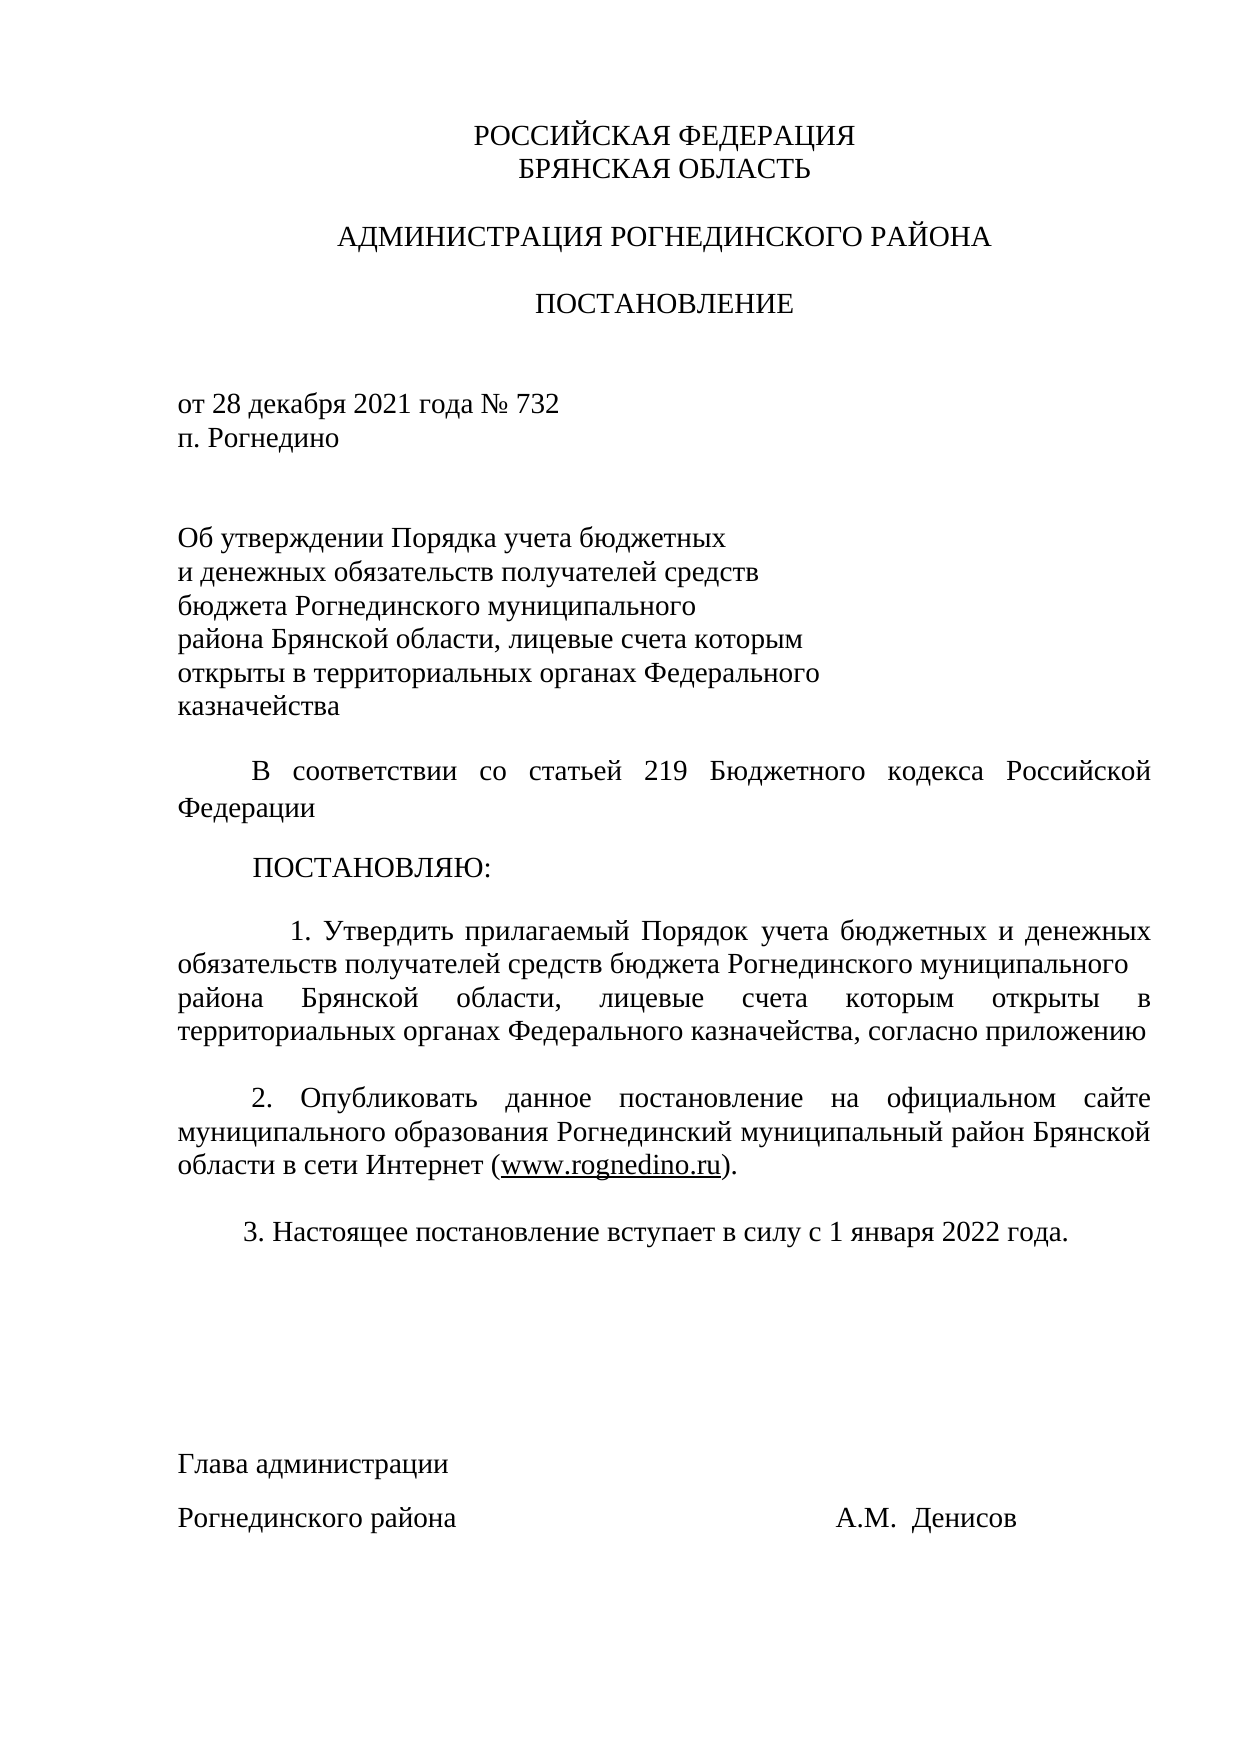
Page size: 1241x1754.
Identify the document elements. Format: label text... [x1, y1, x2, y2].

text района Брянской области, лицевые счета которым открыты в территориальных органах Федерального казначейства, согласно приложению [177, 980, 1152, 1047]
text Глава администрации [177, 1446, 1152, 1479]
text БРЯНСКАЯ ОБЛАСТЬ [177, 152, 1152, 185]
text Рогнединского района А.М. Денисов [177, 1500, 1152, 1534]
text АДМИНИСТРАЦИЯ РОГНЕДИНСКОГО РАЙОНА [177, 219, 1152, 252]
text от 28 декабря 2021 года № 732 [177, 386, 1152, 420]
text ПОСТАНОВЛЕНИЕ [177, 286, 1152, 319]
text 1. Утвердить прилагаемый Порядок учета бюджетных и денежных обязательств получателей средств бюджета Рогнединского муниципального [177, 913, 1152, 980]
text РОССИЙСКАЯ ФЕДЕРАЦИЯ [177, 118, 1152, 152]
text бюджета Рогнединского муниципального [177, 588, 1152, 621]
text Об утверждении Порядка учета бюджетных [177, 521, 1152, 554]
text района Брянской области, лицевые счета которым [177, 621, 1152, 655]
text 2. Опубликовать данное постановление на официальном сайте муниципального образования Рогнединский муниципальный район Брянской области в сети Интернет (www.rognedino.ru). [177, 1080, 1152, 1181]
text открыты в территориальных органах Федерального [177, 655, 1152, 688]
text В соответствии со статьей 219 Бюджетного кодекса Российской Федерации [177, 750, 1152, 825]
text и денежных обязательств получателей средств [177, 554, 1152, 588]
text ПОСТАНОВЛЯЮ: [177, 850, 1152, 883]
text 3. Настоящее постановление вступает в силу с 1 января 2022 года. [177, 1214, 1152, 1248]
text п. Рогнедино [177, 420, 1152, 453]
text казначейства [177, 688, 1152, 722]
